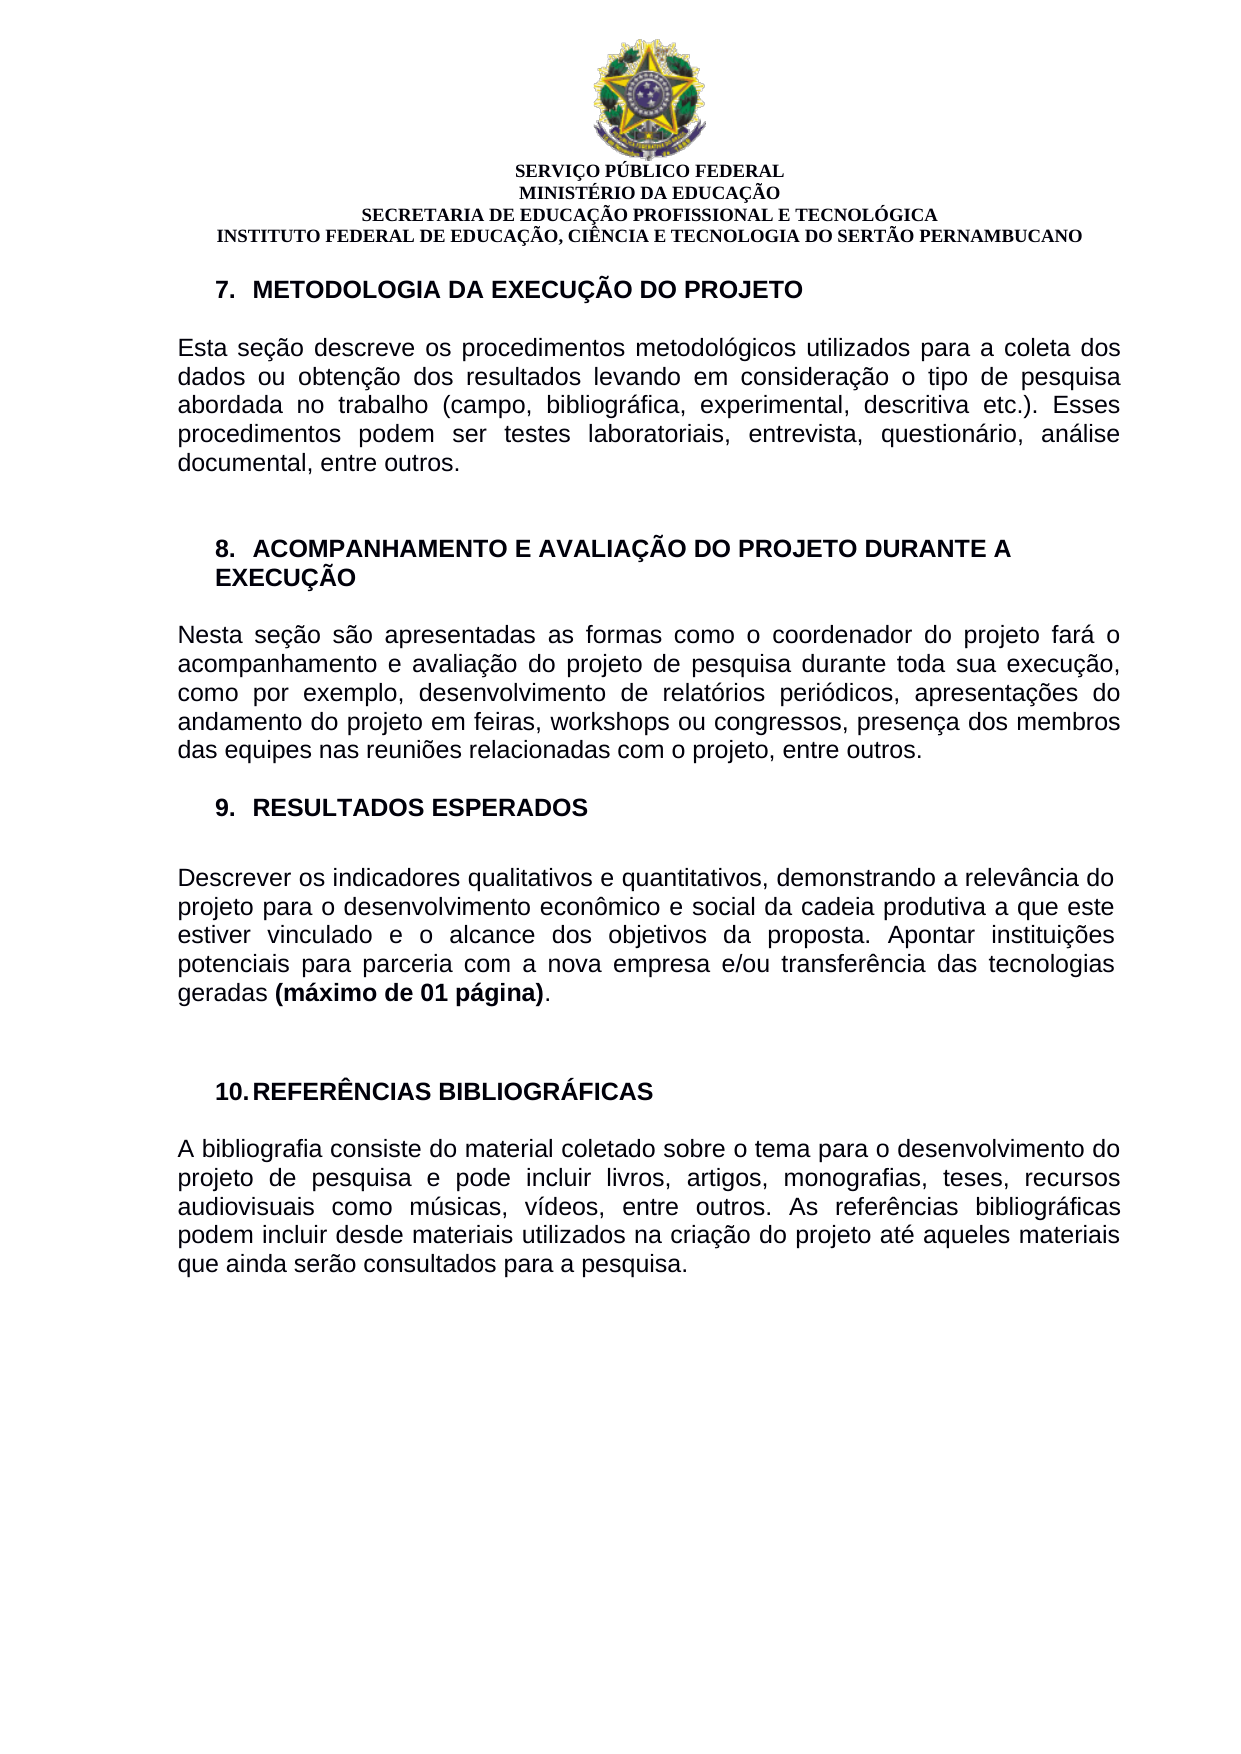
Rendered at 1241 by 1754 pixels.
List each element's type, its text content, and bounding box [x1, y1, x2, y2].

list Referências Bibliográficas [215, 1077, 1122, 1105]
picture [593, 38, 706, 161]
list METODOLOGIA DA EXECUÇÃO DO PROJETO [215, 275, 1122, 304]
list A bibliografia consiste do material coletado sobre o tema para o desenvolvimento do projeto de pesquisa e pode incluir livros, artigos, monografias, teses, recursos audiovisuais como músicas, vídeos, entre outros. As referências bibliográficas podem incluir desde materiais utilizados na criação do projeto até aqueles materiais que ainda serão consultados para a pesquisa. [177, 1134, 1122, 1278]
list ACOMPANHAMENTO E AVALIAÇÃO DO PROJETO DURANTE A EXECUÇÃO [215, 534, 1122, 592]
text Descrever os indicadores qualitativos e quantitativos, demonstrando a relevância do projeto para o desenvolvimento econômico e social da cadeia produtiva a que este estiver vinculado e o alcance dos objetivos da proposta. Apontar instituições potenciais para parceria com a nova empresa e/ou transferência das tecnologias geradas (máximo de 01 página). [177, 863, 1116, 1007]
list Esta seção descreve os procedimentos metodológicos utilizados para a coleta dos dados ou obtenção dos resultados levando em consideração o tipo de pesquisa abordada no trabalho (campo, bibliográfica, experimental, descritiva etc.). Esses procedimentos podem ser testes laboratoriais, entrevista, questionário, análise documental, entre outros. [177, 333, 1122, 477]
list Nesta seção são apresentadas as formas como o coordenador do projeto fará o acompanhamento e avaliação do projeto de pesquisa durante toda sua execução, como por exemplo, desenvolvimento de relatórios periódicos, apresentações do andamento do projeto em feiras, workshops ou congressos, presença dos membros das equipes nas reuniões relacionadas com o projeto, entre outros. [177, 620, 1122, 764]
list Resultados Esperados [215, 793, 1122, 822]
